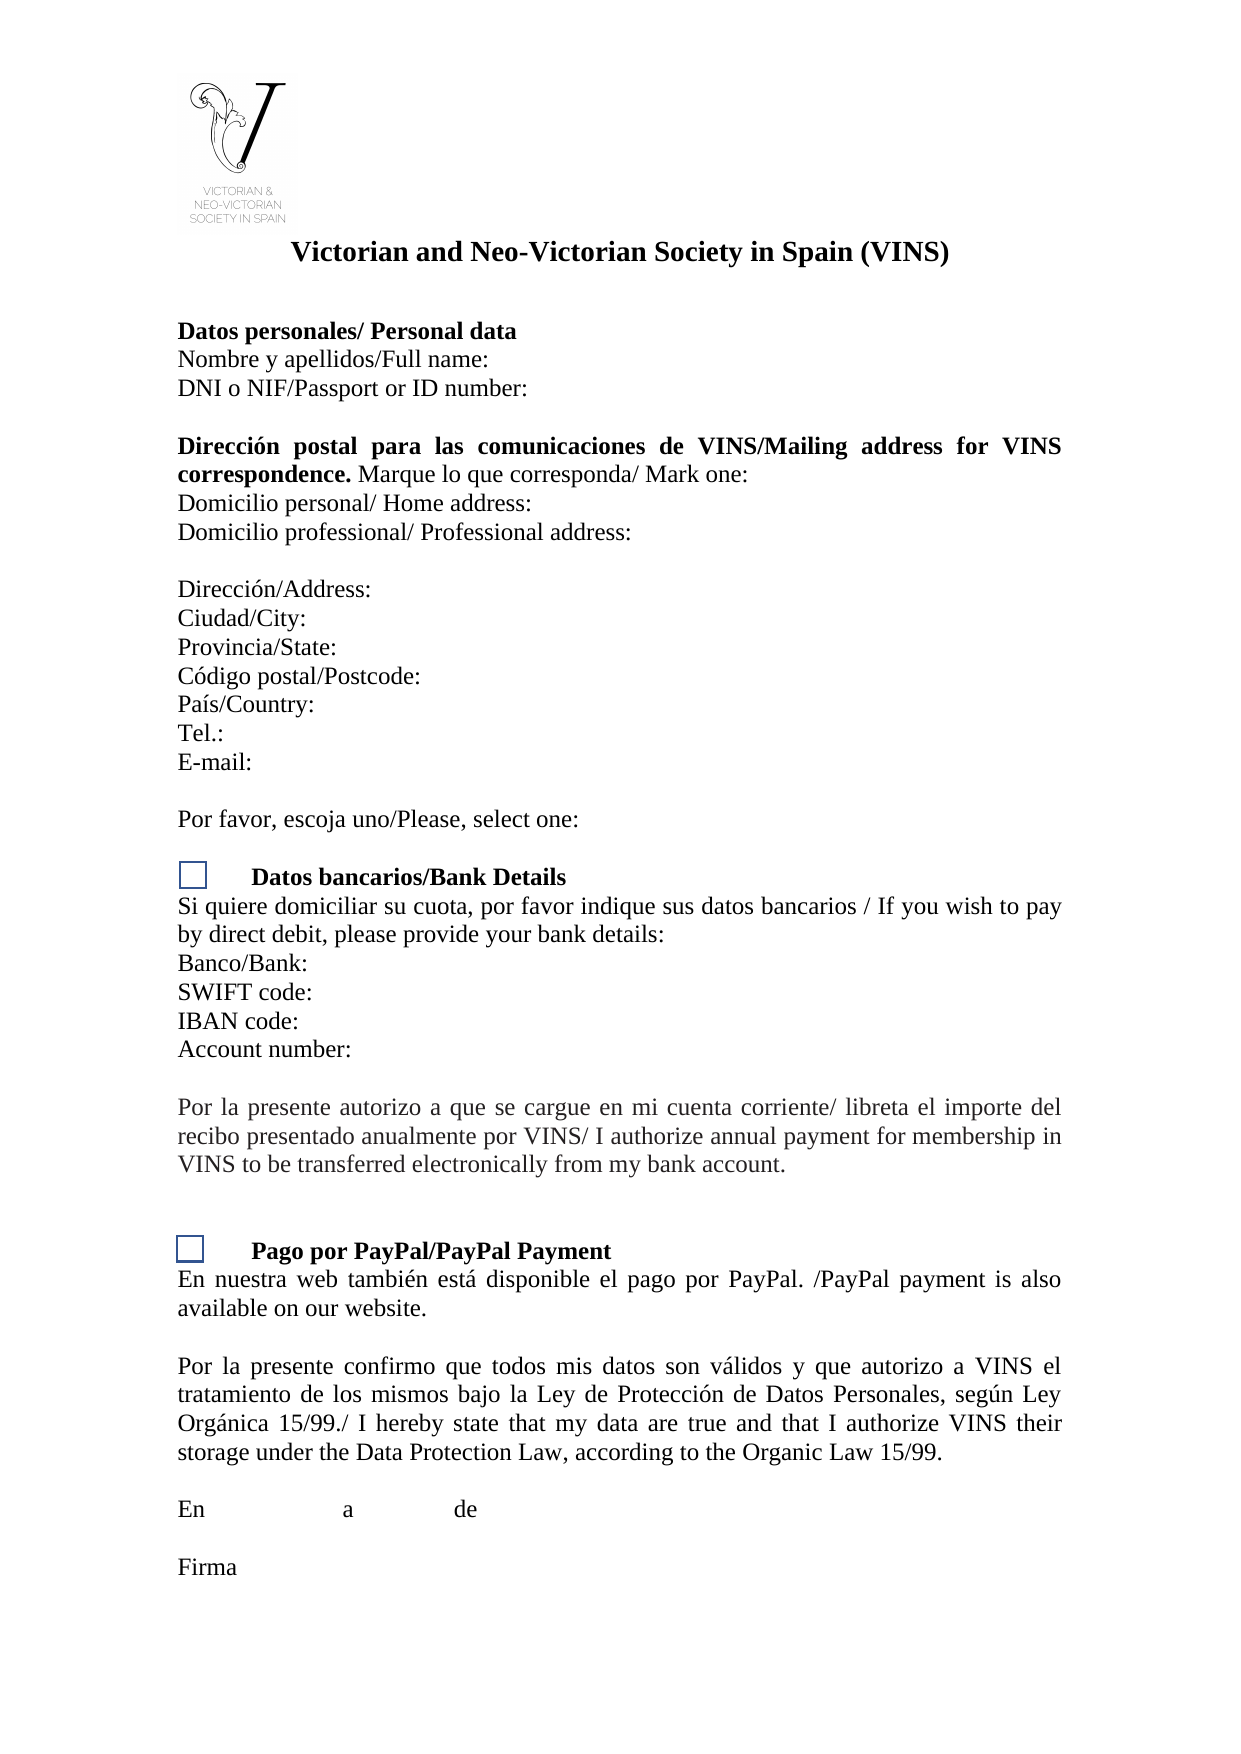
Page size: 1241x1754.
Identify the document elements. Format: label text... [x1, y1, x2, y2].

text Provincia/State: [177, 632, 1063, 661]
text Si quiere domiciliar su cuota, por favor indique sus datos bancarios / If you wish to pay by direct debit, please provide your bank details: [177, 891, 1063, 948]
text Tel.: [177, 718, 1063, 747]
text Por la presente confirmo que todos mis datos son válidos y que autorizo a VINS el tratamiento de los mismos bajo la Ley de Protección de Datos Personales, según Ley Orgánica 15/99./ I hereby state that my data are true and that I authorize VINS their storage under the Data Protection Law, according to the Organic Law 15/99. [177, 1351, 1063, 1466]
text DNI o NIF/Passport or ID number: [177, 373, 1063, 402]
text Victorian and Neo-Victorian Society in Spain (VINS) [177, 234, 1063, 268]
text Ciudad/City: [177, 603, 1063, 632]
text Por la presente autorizo a que se cargue en mi cuenta corriente/ libreta el importe del recibo presentado anualmente por VINS/ I authorize annual payment for membership in VINS to be transferred electronically from my bank account. [177, 1092, 1063, 1178]
text País/Country: [177, 689, 1063, 718]
text Nombre y apellidos/Full name: [177, 344, 1063, 373]
text Domicilio professional/ Professional address: [177, 517, 1063, 546]
text Por favor, escoja uno/Please, select one: [177, 804, 1063, 833]
text SWIFT code: [177, 977, 1063, 1006]
text Pago por PayPal/PayPal Payment [177, 1236, 1063, 1264]
text Dirección/Address: [177, 574, 1063, 603]
text Datos personales/ Personal data [177, 316, 1063, 344]
picture [177, 73, 299, 235]
text E-mail: [177, 747, 1063, 776]
text IBAN code: [177, 1006, 1063, 1034]
text Account number: [177, 1034, 1063, 1063]
text En nuestra web también está disponible el pago por PayPal. /PayPal payment is also available on our website. [177, 1264, 1063, 1322]
text Domicilio personal/ Home address: [177, 488, 1063, 517]
text Banco/Bank: [177, 948, 1063, 977]
text Código postal/Postcode: [177, 661, 1063, 689]
text Firma [177, 1552, 1063, 1581]
text Datos bancarios/Bank Details [177, 862, 1063, 891]
text Dirección postal para las comunicaciones de VINS/Mailing address for VINS correspondence. Marque lo que corresponda/ Mark one: [177, 431, 1063, 488]
text En a de [177, 1494, 1063, 1523]
